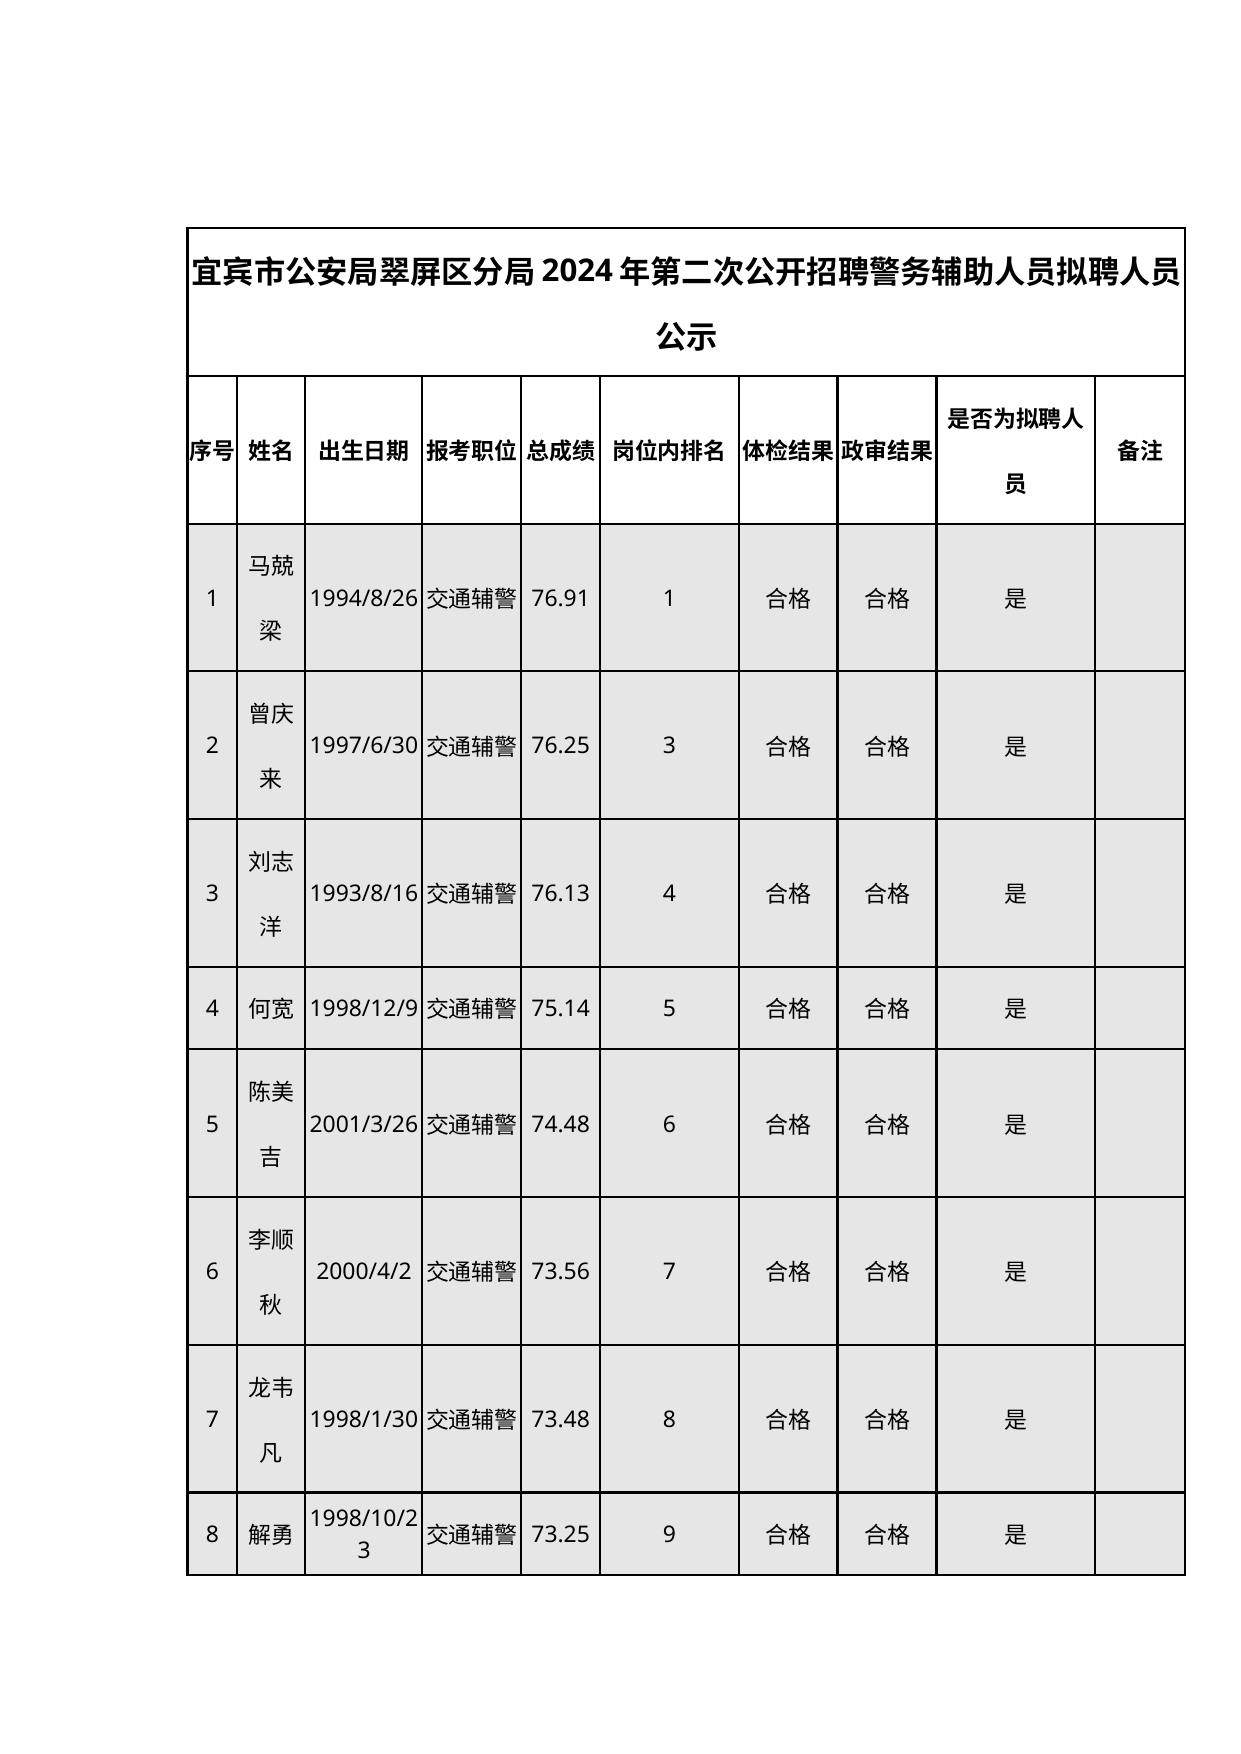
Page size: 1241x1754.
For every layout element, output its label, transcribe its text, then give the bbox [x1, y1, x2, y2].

table_cell 1997/6/30 [306, 672, 421, 818]
table_cell 8 [189, 1494, 236, 1574]
table_cell 交通辅警 [423, 968, 520, 1048]
table_cell 1998/1/30 [306, 1346, 421, 1491]
table_cell 合格 [740, 525, 836, 670]
table_cell 交通辅警 [423, 1198, 520, 1344]
table_cell 交通辅警 [423, 1346, 520, 1491]
table_cell 是 [938, 968, 1094, 1048]
table_cell 是 [938, 672, 1094, 818]
table_cell 合格 [839, 1050, 935, 1196]
table_cell 2001/3/26 [306, 1050, 421, 1196]
table_cell 马兢梁 [238, 525, 304, 670]
table_cell 76.13 [522, 820, 599, 966]
table_cell 报考职位 [423, 377, 520, 522]
table_cell 9 [601, 1494, 738, 1574]
table_cell 73.25 [522, 1494, 599, 1574]
table_cell 合格 [839, 672, 935, 818]
table_cell 2000/4/2 [306, 1198, 421, 1344]
table_cell 合格 [839, 820, 935, 966]
table_cell 1 [601, 525, 738, 670]
table_cell 74.48 [522, 1050, 599, 1196]
table_cell 合格 [740, 1494, 836, 1574]
table_cell 合格 [839, 1494, 935, 1574]
table_cell 5 [189, 1050, 236, 1196]
table_cell 交通辅警 [423, 1050, 520, 1196]
table_cell 刘志洋 [238, 820, 304, 966]
table_cell 是 [938, 1050, 1094, 1196]
table_cell 73.48 [522, 1346, 599, 1491]
table_cell 总成绩 [522, 377, 599, 522]
table_cell 交通辅警 [423, 525, 520, 670]
table_cell 陈美吉 [238, 1050, 304, 1196]
table_cell 合格 [740, 672, 836, 818]
table_cell 1994/8/26 [306, 525, 421, 670]
table_cell [1096, 1050, 1184, 1196]
table_cell 合格 [839, 525, 935, 670]
table_cell 李顺秋 [238, 1198, 304, 1344]
table_cell 合格 [839, 1198, 935, 1344]
table_cell 76.91 [522, 525, 599, 670]
table_cell 是 [938, 1198, 1094, 1344]
table_cell 是 [938, 820, 1094, 966]
table_cell 2 [189, 672, 236, 818]
table_header 宜宾市公安局翠屏区分局2024年第二次公开招聘警务辅助人员拟聘人员公示 [189, 229, 1184, 375]
table_cell [1096, 672, 1184, 818]
table_cell 岗位内排名 [601, 377, 738, 522]
table_cell 交通辅警 [423, 1494, 520, 1574]
table_cell 出生日期 [306, 377, 421, 522]
table_cell 合格 [839, 1346, 935, 1491]
table_cell [1096, 525, 1184, 670]
table_cell 是否为拟聘人员 [938, 377, 1094, 522]
table_cell 合格 [740, 1346, 836, 1491]
table_cell 3 [189, 820, 236, 966]
table_cell 体检结果 [740, 377, 836, 522]
table_cell 是 [938, 525, 1094, 670]
table_cell 合格 [839, 968, 935, 1048]
table_cell 序号 [189, 377, 236, 522]
table_cell 政审结果 [839, 377, 935, 522]
table_cell 是 [938, 1346, 1094, 1491]
table_cell 解勇 [238, 1494, 304, 1574]
table_cell [1096, 1346, 1184, 1491]
table_cell 合格 [740, 1198, 836, 1344]
table_cell [1096, 1494, 1184, 1574]
table_cell 7 [601, 1198, 738, 1344]
table_cell 76.25 [522, 672, 599, 818]
table_cell 姓名 [238, 377, 304, 522]
table_cell 合格 [740, 968, 836, 1048]
table_cell 备注 [1096, 377, 1184, 522]
table_cell 交通辅警 [423, 820, 520, 966]
table_cell 合格 [740, 1050, 836, 1196]
table_cell 合格 [740, 820, 836, 966]
table_cell 4 [601, 820, 738, 966]
table_cell [1096, 1198, 1184, 1344]
table_cell 4 [189, 968, 236, 1048]
table_cell 3 [601, 672, 738, 818]
table_cell 曾庆来 [238, 672, 304, 818]
table_cell [1096, 820, 1184, 966]
table_cell 6 [601, 1050, 738, 1196]
table_cell 6 [189, 1198, 236, 1344]
table_cell 交通辅警 [423, 672, 520, 818]
table_cell 龙韦凡 [238, 1346, 304, 1491]
table_cell 何宽 [238, 968, 304, 1048]
table_cell 1993/8/16 [306, 820, 421, 966]
table_cell 73.56 [522, 1198, 599, 1344]
table_cell 7 [189, 1346, 236, 1491]
table_cell 1998/10/23 [306, 1494, 421, 1574]
table_cell 1 [189, 525, 236, 670]
table_cell [1096, 968, 1184, 1048]
table_cell 是 [938, 1494, 1094, 1574]
table_cell 1998/12/9 [306, 968, 421, 1048]
table_cell 8 [601, 1346, 738, 1491]
table_cell 5 [601, 968, 738, 1048]
table_cell 75.14 [522, 968, 599, 1048]
